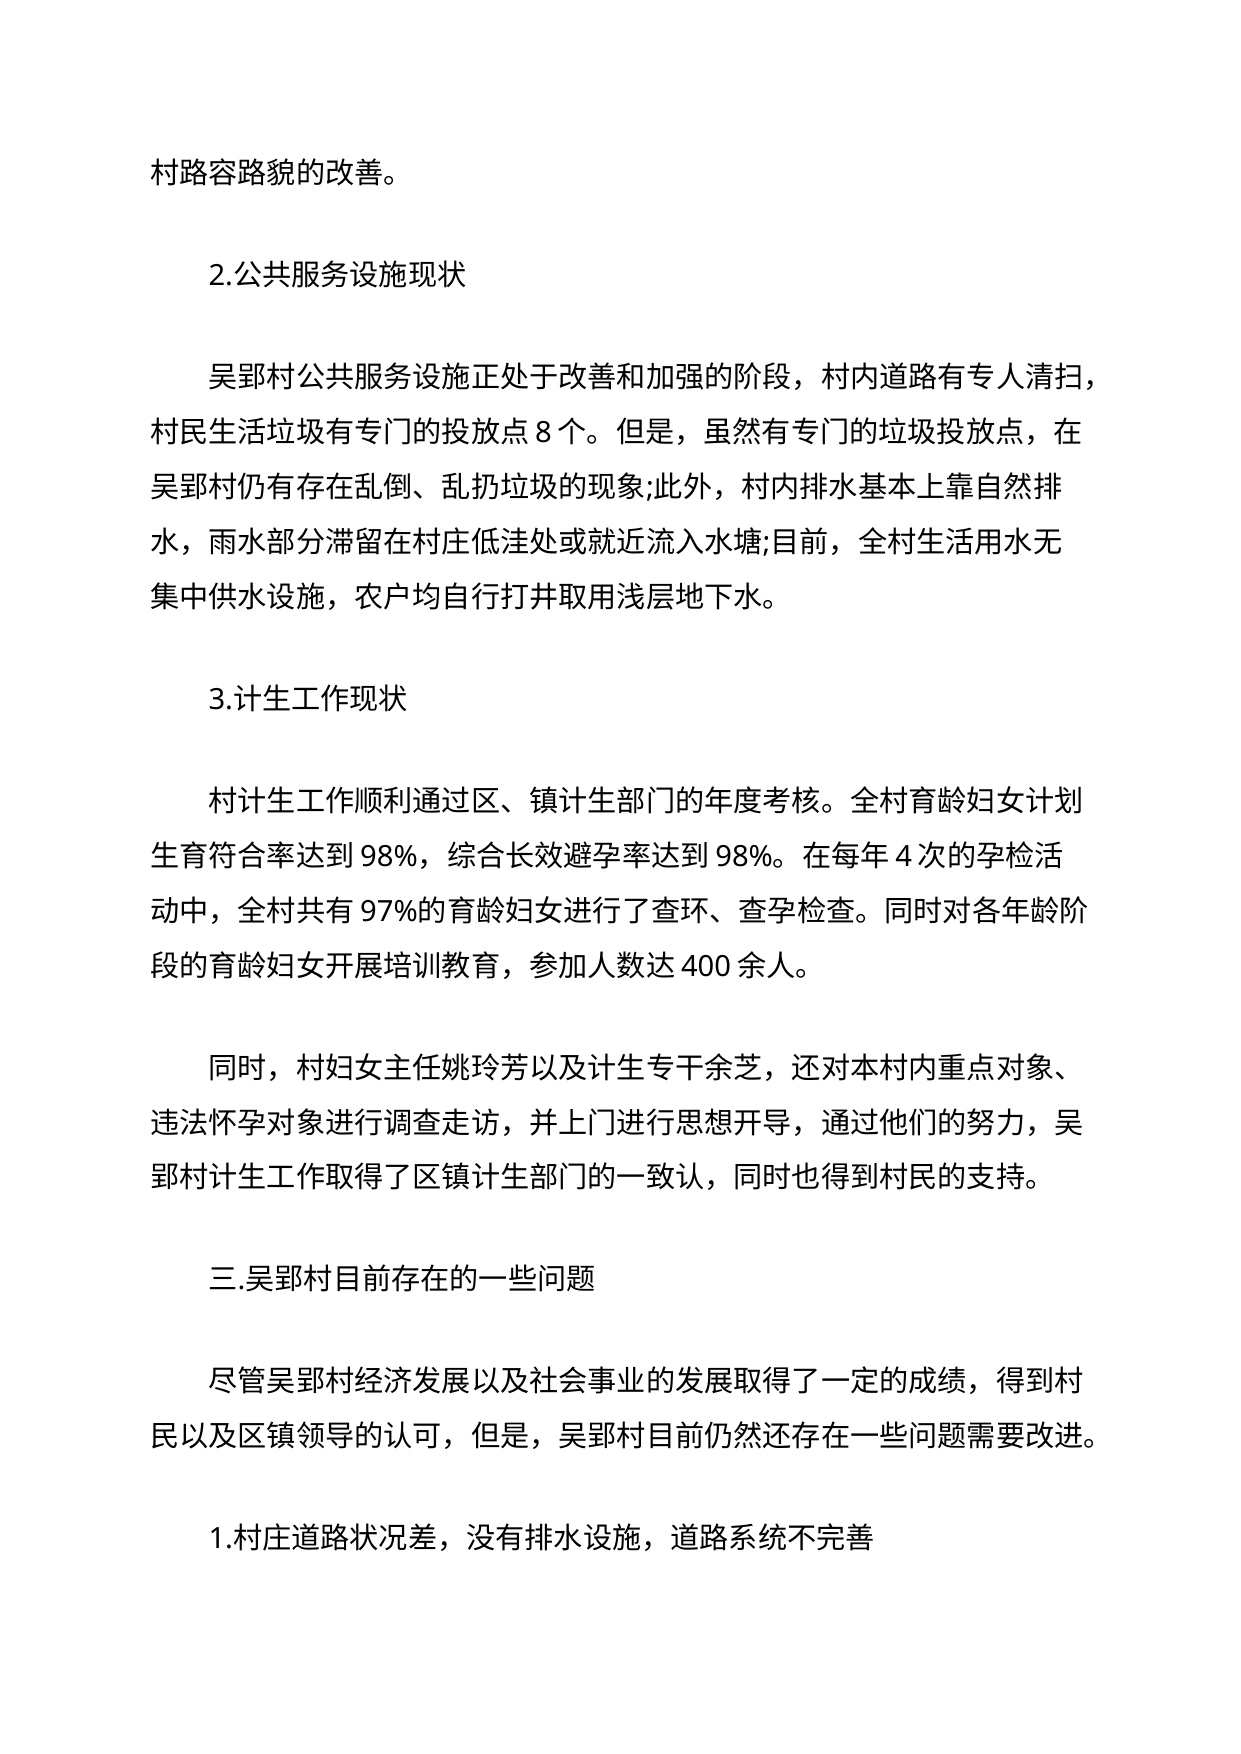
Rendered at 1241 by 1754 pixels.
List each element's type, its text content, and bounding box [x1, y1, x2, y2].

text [150, 150, 1090, 192]
text 尽管吴郢村经济发展以及社会事业的发展取得了一定的成绩，得到村民以及区镇领导的认可，但是，吴郢村目前仍然还存在一些问题需要改进。 [150, 1358, 1090, 1455]
text 1.村庄道路状况差，没有排水设施，道路系统不完善 [150, 1514, 1090, 1557]
text 2.公共服务设施现状 [150, 252, 1090, 294]
text 吴郢村公共服务设施正处于改善和加强的阶段，村内道路有专人清扫，村民生活垃圾有专门的投放点8个。但是，虽然有专门的垃圾投放点，在吴郢村仍有存在乱倒、乱扔垃圾的现象;此外，村内排水基本上靠自然排水，雨水部分滞留在村庄低洼处或就近流入水塘;目前，全村生活用水无集中供水设施，农户均自行打井取用浅层地下水。 [150, 354, 1090, 616]
text 同时，村妇女主任姚玲芳以及计生专干余芝，还对本村内重点对象、违法怀孕对象进行调查走访，并上门进行思想开导，通过他们的努力，吴郢村计生工作取得了区镇计生部门的一致认，同时也得到村民的支持。 [150, 1044, 1090, 1196]
text 3.计生工作现状 [150, 675, 1090, 718]
text 三.吴郢村目前存在的一些问题 [150, 1256, 1090, 1298]
text 村计生工作顺利通过区、镇计生部门的年度考核。全村育龄妇女计划生育符合率达到98%，综合长效避孕率达到98%。在每年4次的孕检活动中，全村共有97%的育龄妇女进行了查环、查孕检查。同时对各年龄阶段的育龄妇女开展培训教育，参加人数达400余人。 [150, 777, 1090, 985]
